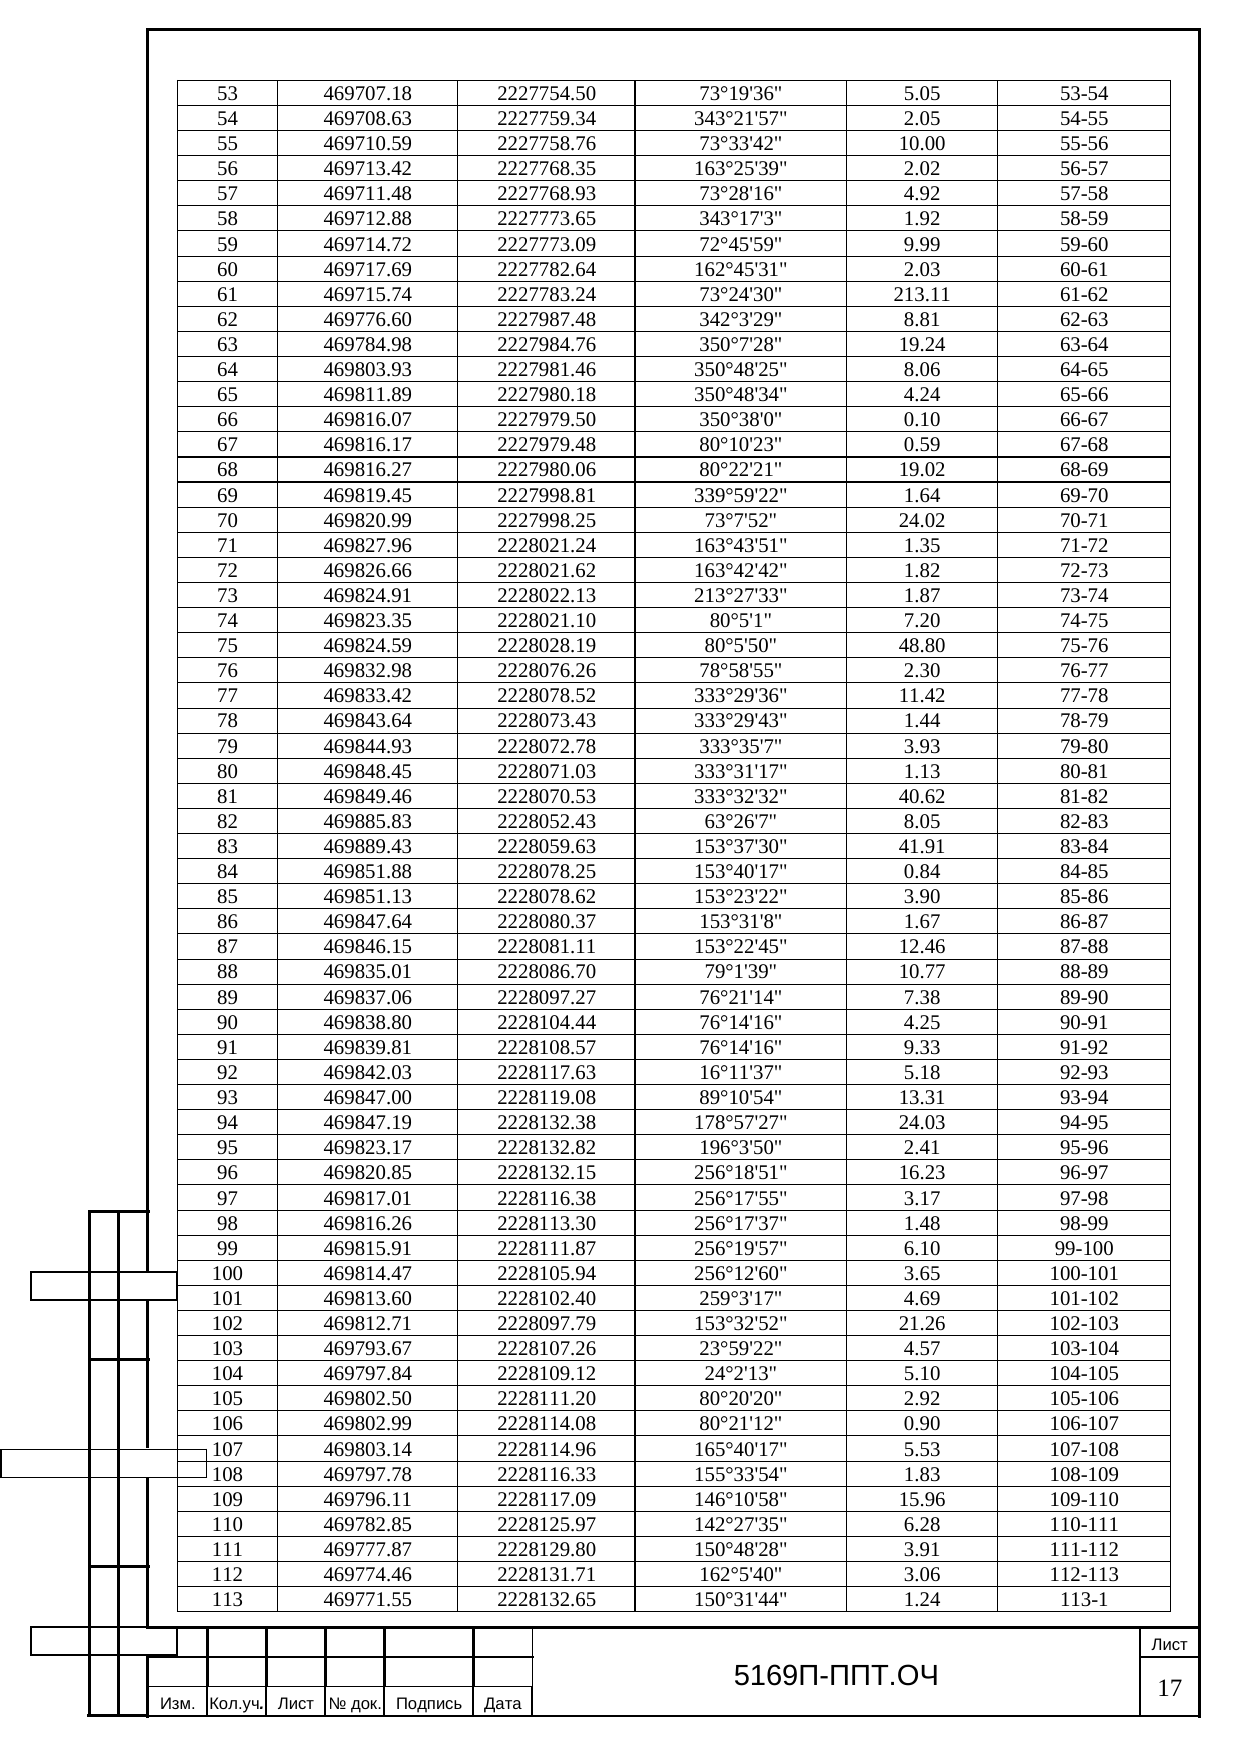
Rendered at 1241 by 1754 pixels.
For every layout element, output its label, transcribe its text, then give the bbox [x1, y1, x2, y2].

table_cell 469712.88 [278, 206, 457, 230]
table_cell 71 [178, 533, 277, 557]
table_cell 2227979.50 [458, 407, 634, 431]
table_cell 62-63 [998, 307, 1170, 331]
table_cell 65 [178, 382, 277, 406]
table_cell 2228116.38 [458, 1185, 634, 1209]
table_cell 2228070.53 [458, 784, 634, 808]
table_cell 54-55 [998, 106, 1170, 130]
table_cell 73-74 [998, 583, 1170, 607]
table_cell 469889.43 [278, 834, 457, 858]
table_cell 469784.98 [278, 332, 457, 356]
table_cell 333°29'43" [636, 709, 846, 732]
table_cell 73°7'52" [636, 508, 846, 532]
table_cell 76°14'16" [636, 1010, 846, 1034]
table_cell 24°2'13" [636, 1361, 846, 1385]
table_cell 469832.98 [278, 658, 457, 682]
table_cell 95 [178, 1135, 277, 1159]
table_cell 73°33'42" [636, 131, 846, 155]
table_cell 5.10 [847, 1361, 997, 1385]
table_cell 2228022.13 [458, 583, 634, 607]
table_cell 469824.59 [278, 633, 457, 657]
table_cell 12.46 [847, 934, 997, 958]
table_cell 2.41 [847, 1135, 997, 1159]
table_cell 91 [178, 1035, 277, 1059]
table_cell 3.65 [847, 1261, 997, 1285]
table_cell 350°48'25" [636, 357, 846, 381]
table_cell 196°3'50" [636, 1135, 846, 1159]
table_cell 104 [178, 1361, 277, 1385]
table_cell 109 [178, 1487, 277, 1511]
table_cell 469816.17 [278, 432, 457, 456]
table_cell 1.24 [847, 1587, 997, 1611]
table_cell 68 [178, 458, 277, 481]
table_cell 107 [178, 1436, 277, 1461]
table_cell 89-90 [998, 985, 1170, 1009]
table_cell 1.92 [847, 206, 997, 230]
table_cell 469885.83 [278, 809, 457, 833]
table_cell 2227768.35 [458, 156, 634, 180]
table_cell 2228080.37 [458, 909, 634, 933]
table_cell 78-79 [998, 709, 1170, 732]
table_cell 85 [178, 884, 277, 908]
table_cell 469851.88 [278, 859, 457, 883]
table_cell 82-83 [998, 809, 1170, 833]
table_cell 59 [178, 231, 277, 256]
table_cell 469708.63 [278, 106, 457, 130]
table_cell 3.91 [847, 1537, 997, 1561]
table_cell 84-85 [998, 859, 1170, 883]
table_cell 2228119.08 [458, 1085, 634, 1109]
table_cell 469815.91 [278, 1236, 457, 1260]
table_cell 57-58 [998, 181, 1170, 205]
table_cell 93 [178, 1085, 277, 1109]
table_cell 9.33 [847, 1035, 997, 1059]
table_cell 80°5'1" [636, 608, 846, 632]
table_cell 469839.81 [278, 1035, 457, 1059]
table_cell 23°59'22" [636, 1336, 846, 1360]
table_cell 99-100 [998, 1236, 1170, 1260]
table_cell 77 [178, 683, 277, 707]
table_cell 55-56 [998, 131, 1170, 155]
table_cell 71-72 [998, 533, 1170, 557]
table_cell 2228109.12 [458, 1361, 634, 1385]
table_cell 469782.85 [278, 1512, 457, 1536]
table_cell 2228078.25 [458, 859, 634, 883]
table_cell 64 [178, 357, 277, 381]
table_cell 2227768.93 [458, 181, 634, 205]
table_cell 2228076.26 [458, 658, 634, 682]
table_cell 469813.60 [278, 1286, 457, 1310]
table_cell 5.53 [847, 1436, 997, 1461]
table_cell 2228117.63 [458, 1060, 634, 1084]
table_cell 343°21'57" [636, 106, 846, 130]
table_cell 98 [178, 1211, 277, 1234]
table_cell 2227783.24 [458, 282, 634, 306]
table_cell 64-65 [998, 357, 1170, 381]
table_cell 61 [178, 282, 277, 306]
table_cell 5.05 [847, 81, 997, 105]
table_cell 469803.14 [278, 1436, 457, 1461]
table_cell 83-84 [998, 834, 1170, 858]
table_cell 350°7'28" [636, 332, 846, 356]
table_cell 469714.72 [278, 231, 457, 256]
table_cell 469823.35 [278, 608, 457, 632]
table_cell 67 [178, 432, 277, 456]
table_cell 343°17'3" [636, 206, 846, 230]
table_cell 256°17'55" [636, 1185, 846, 1209]
table_cell 163°25'39" [636, 156, 846, 180]
table_cell 55 [178, 131, 277, 155]
table_cell 256°19'57" [636, 1236, 846, 1260]
table_cell 469803.93 [278, 357, 457, 381]
table_cell 85-86 [998, 884, 1170, 908]
table_cell 469811.89 [278, 382, 457, 406]
table_cell 40.62 [847, 784, 997, 808]
table_cell 61-62 [998, 282, 1170, 306]
table_cell 469814.47 [278, 1261, 457, 1285]
table_cell 3.06 [847, 1562, 997, 1586]
table_cell 2228114.96 [458, 1436, 634, 1461]
table_cell 259°3'17" [636, 1286, 846, 1310]
table_cell 73 [178, 583, 277, 607]
table_cell 2228107.26 [458, 1336, 634, 1360]
table_cell 146°10'58" [636, 1487, 846, 1511]
table_cell 1.13 [847, 759, 997, 783]
table_cell 80°5'50" [636, 633, 846, 657]
table_cell 78°58'55" [636, 658, 846, 682]
table_cell 80°22'21" [636, 458, 846, 481]
table_cell 72 [178, 558, 277, 582]
table_cell 469846.15 [278, 934, 457, 958]
table_cell 1.87 [847, 583, 997, 607]
table_cell 469713.42 [278, 156, 457, 180]
table_cell 469835.01 [278, 960, 457, 983]
table_cell 162°45'31" [636, 257, 846, 281]
table_cell 469827.96 [278, 533, 457, 557]
table_cell 79-80 [998, 734, 1170, 758]
table_cell 256°12'60" [636, 1261, 846, 1285]
table_cell 11.42 [847, 683, 997, 707]
table_cell 1.67 [847, 909, 997, 933]
table_cell 69-70 [998, 483, 1170, 507]
table_cell 66 [178, 407, 277, 431]
table_cell 93-94 [998, 1085, 1170, 1109]
table_cell 2228021.10 [458, 608, 634, 632]
table_cell 2228117.09 [458, 1487, 634, 1511]
table_cell 102 [178, 1311, 277, 1335]
table_cell 469797.84 [278, 1361, 457, 1385]
table_cell 13.31 [847, 1085, 997, 1109]
table_cell 163°43'51" [636, 533, 846, 557]
table_cell 60-61 [998, 257, 1170, 281]
table_cell 105-106 [998, 1386, 1170, 1410]
table_cell 2228132.82 [458, 1135, 634, 1159]
table_cell 92-93 [998, 1060, 1170, 1084]
table_cell 333°29'36" [636, 683, 846, 707]
table_cell 2227758.76 [458, 131, 634, 155]
table_cell 70 [178, 508, 277, 532]
table_cell 7.38 [847, 985, 997, 1009]
table_cell 469707.18 [278, 81, 457, 105]
table_cell 350°48'34" [636, 382, 846, 406]
table_cell 2228105.94 [458, 1261, 634, 1285]
table_cell 4.25 [847, 1010, 997, 1034]
table_cell 2228078.52 [458, 683, 634, 707]
table_cell 1.48 [847, 1211, 997, 1234]
table_cell 105 [178, 1386, 277, 1410]
table_cell 96-97 [998, 1160, 1170, 1184]
table_cell 72°45'59" [636, 231, 846, 256]
table_cell 333°31'17" [636, 759, 846, 783]
table_cell 469833.42 [278, 683, 457, 707]
table_cell 469816.26 [278, 1211, 457, 1234]
table_cell 94-95 [998, 1110, 1170, 1134]
table_cell 65-66 [998, 382, 1170, 406]
table_cell 469820.85 [278, 1160, 457, 1184]
table_cell 89°10'54" [636, 1085, 846, 1109]
table_cell 2228125.97 [458, 1512, 634, 1536]
table_cell 109-110 [998, 1487, 1170, 1511]
table_cell 112-113 [998, 1562, 1170, 1586]
table_cell 2228104.44 [458, 1010, 634, 1034]
table_cell 66-67 [998, 407, 1170, 431]
table_cell 77-78 [998, 683, 1170, 707]
table_cell 0.84 [847, 859, 997, 883]
table_cell 469838.80 [278, 1010, 457, 1034]
table_cell 86 [178, 909, 277, 933]
table_cell 469816.07 [278, 407, 457, 431]
table_cell 94 [178, 1110, 277, 1134]
table_cell 2227987.48 [458, 307, 634, 331]
table_cell 91-92 [998, 1035, 1170, 1059]
table_cell 87-88 [998, 934, 1170, 958]
table_cell 2228078.62 [458, 884, 634, 908]
table_cell 73°19'36" [636, 81, 846, 105]
table_cell 469847.19 [278, 1110, 457, 1134]
table_cell 82 [178, 809, 277, 833]
table_cell 1.44 [847, 709, 997, 732]
table_cell 256°17'37" [636, 1211, 846, 1234]
table_cell 165°40'17" [636, 1436, 846, 1461]
table_cell 150°31'44" [636, 1587, 846, 1611]
table_cell 2228129.80 [458, 1537, 634, 1561]
table_cell 2228132.65 [458, 1587, 634, 1611]
table_cell 24.03 [847, 1110, 997, 1134]
table_cell 2228113.30 [458, 1211, 634, 1234]
table_cell 2227998.25 [458, 508, 634, 532]
table_cell 469771.55 [278, 1587, 457, 1611]
table_cell 3.90 [847, 884, 997, 908]
table_cell 76-77 [998, 658, 1170, 682]
table_cell 4.57 [847, 1336, 997, 1360]
table_cell 155°33'54" [636, 1462, 846, 1486]
table_cell 469847.64 [278, 909, 457, 933]
table_cell 0.10 [847, 407, 997, 431]
table_cell 19.02 [847, 458, 997, 481]
table_cell 2227773.65 [458, 206, 634, 230]
table_cell 10.77 [847, 960, 997, 983]
table_cell 2228073.43 [458, 709, 634, 732]
table_cell 86-87 [998, 909, 1170, 933]
table_cell 106-107 [998, 1411, 1170, 1435]
table_cell 58-59 [998, 206, 1170, 230]
table_cell 2228131.71 [458, 1562, 634, 1586]
table_cell 469820.99 [278, 508, 457, 532]
table_cell 57 [178, 181, 277, 205]
table_cell 469823.17 [278, 1135, 457, 1159]
table_cell 84 [178, 859, 277, 883]
table_cell 2228072.78 [458, 734, 634, 758]
table_cell 2228021.24 [458, 533, 634, 557]
table_cell 2.05 [847, 106, 997, 130]
table_cell 4.69 [847, 1286, 997, 1310]
table_cell 469848.45 [278, 759, 457, 783]
table_cell 469802.99 [278, 1411, 457, 1435]
table_cell 2228059.63 [458, 834, 634, 858]
table_cell 111 [178, 1537, 277, 1561]
table_cell 16°11'37" [636, 1060, 846, 1084]
table_cell 8.06 [847, 357, 997, 381]
table_cell 72-73 [998, 558, 1170, 582]
table_cell 142°27'35" [636, 1512, 846, 1536]
table_cell 2.92 [847, 1386, 997, 1410]
table_cell 111-112 [998, 1537, 1170, 1561]
table_cell 75-76 [998, 633, 1170, 657]
table_cell 80 [178, 759, 277, 783]
table_cell 63 [178, 332, 277, 356]
table_cell 100-101 [998, 1261, 1170, 1285]
table_cell 1.82 [847, 558, 997, 582]
table_cell 107-108 [998, 1436, 1170, 1461]
table_cell 76 [178, 658, 277, 682]
table_cell 2227984.76 [458, 332, 634, 356]
table_cell 2228081.11 [458, 934, 634, 958]
table_cell 2227998.81 [458, 483, 634, 507]
table_cell 63°26'7" [636, 809, 846, 833]
table_cell 81 [178, 784, 277, 808]
table_cell 469842.03 [278, 1060, 457, 1084]
table_cell 80°20'20" [636, 1386, 846, 1410]
table_cell 2227979.48 [458, 432, 634, 456]
table_cell 2227782.64 [458, 257, 634, 281]
table_cell 24.02 [847, 508, 997, 532]
table_cell 0.59 [847, 432, 997, 456]
table_cell 342°3'29" [636, 307, 846, 331]
table_cell 2228052.43 [458, 809, 634, 833]
table_cell 2228071.03 [458, 759, 634, 783]
table_cell 333°32'32" [636, 784, 846, 808]
table_cell 21.26 [847, 1311, 997, 1335]
table_cell 102-103 [998, 1311, 1170, 1335]
table_cell 213.11 [847, 282, 997, 306]
table_cell 69 [178, 483, 277, 507]
table_cell 2228028.19 [458, 633, 634, 657]
table_cell 4.24 [847, 382, 997, 406]
table_cell 469851.13 [278, 884, 457, 908]
table_cell 2227980.18 [458, 382, 634, 406]
table_cell 2228108.57 [458, 1035, 634, 1059]
table_cell 90 [178, 1010, 277, 1034]
table_cell 59-60 [998, 231, 1170, 256]
table_cell 19.24 [847, 332, 997, 356]
table_cell 99 [178, 1236, 277, 1260]
table_cell 62 [178, 307, 277, 331]
table_cell 469843.64 [278, 709, 457, 732]
table_cell 110 [178, 1512, 277, 1536]
table_cell 2228132.38 [458, 1110, 634, 1134]
table_cell 90-91 [998, 1010, 1170, 1034]
table_cell 73°24'30" [636, 282, 846, 306]
table_cell 54 [178, 106, 277, 130]
table_cell 96 [178, 1160, 277, 1184]
table_cell 469849.46 [278, 784, 457, 808]
table_cell 76°21'14" [636, 985, 846, 1009]
table_cell 2227759.34 [458, 106, 634, 130]
table_cell 101-102 [998, 1286, 1170, 1310]
table_cell 56-57 [998, 156, 1170, 180]
table_cell 95-96 [998, 1135, 1170, 1159]
table_cell 350°38'0" [636, 407, 846, 431]
table_cell 10.00 [847, 131, 997, 155]
table_cell 6.28 [847, 1512, 997, 1536]
table_cell 469817.01 [278, 1185, 457, 1209]
table_cell 469812.71 [278, 1311, 457, 1335]
table_cell 2228132.15 [458, 1160, 634, 1184]
table_cell 469844.93 [278, 734, 457, 758]
table_cell 213°27'33" [636, 583, 846, 607]
table_cell 469797.78 [278, 1462, 457, 1486]
table_cell 153°40'17" [636, 859, 846, 883]
table_cell 1.64 [847, 483, 997, 507]
table_cell 3.17 [847, 1185, 997, 1209]
table_cell 153°32'52" [636, 1311, 846, 1335]
table_cell 16.23 [847, 1160, 997, 1184]
table_cell 469776.60 [278, 307, 457, 331]
table_cell 78 [178, 709, 277, 732]
table_cell 469793.67 [278, 1336, 457, 1360]
table_cell 2228086.70 [458, 960, 634, 983]
table_cell 76°14'16" [636, 1035, 846, 1059]
table_cell 101 [178, 1286, 277, 1310]
table_cell 2228102.40 [458, 1286, 634, 1310]
table_cell 73°28'16" [636, 181, 846, 205]
table_cell 162°5'40" [636, 1562, 846, 1586]
table_cell 74 [178, 608, 277, 632]
table_cell 53-54 [998, 81, 1170, 105]
table_cell 104-105 [998, 1361, 1170, 1385]
table_cell 469710.59 [278, 131, 457, 155]
table_cell 153°22'45" [636, 934, 846, 958]
table_cell 8.81 [847, 307, 997, 331]
table_cell 469711.48 [278, 181, 457, 205]
table_cell 103-104 [998, 1336, 1170, 1360]
table_cell 469837.06 [278, 985, 457, 1009]
table_cell 113-1 [998, 1587, 1170, 1611]
table_cell 112 [178, 1562, 277, 1586]
table_cell 469826.66 [278, 558, 457, 582]
table_cell 75 [178, 633, 277, 657]
table_cell 469802.50 [278, 1386, 457, 1410]
table_cell 469777.87 [278, 1537, 457, 1561]
table_cell 2228116.33 [458, 1462, 634, 1486]
table_cell 92 [178, 1060, 277, 1084]
table_cell 0.90 [847, 1411, 997, 1435]
table_cell 1.35 [847, 533, 997, 557]
table_cell 67-68 [998, 432, 1170, 456]
table_cell 89 [178, 985, 277, 1009]
table_cell 150°48'28" [636, 1537, 846, 1561]
table_cell 2228021.62 [458, 558, 634, 582]
table_cell 469819.45 [278, 483, 457, 507]
table_cell 2.03 [847, 257, 997, 281]
table_cell 113 [178, 1587, 277, 1611]
table_cell 2228111.20 [458, 1386, 634, 1410]
table_cell 469715.74 [278, 282, 457, 306]
table_cell 469824.91 [278, 583, 457, 607]
table_cell 108-109 [998, 1462, 1170, 1486]
table_cell 2228097.27 [458, 985, 634, 1009]
table_cell 110-111 [998, 1512, 1170, 1536]
table_cell 469717.69 [278, 257, 457, 281]
table_cell 153°37'30" [636, 834, 846, 858]
table_cell 81-82 [998, 784, 1170, 808]
table_cell 339°59'22" [636, 483, 846, 507]
table_cell 70-71 [998, 508, 1170, 532]
table_cell 8.05 [847, 809, 997, 833]
table_cell 83 [178, 834, 277, 858]
table_cell 2227754.50 [458, 81, 634, 105]
table_cell 79°1'39" [636, 960, 846, 983]
table_cell 4.92 [847, 181, 997, 205]
table_cell 256°18'51" [636, 1160, 846, 1184]
table_cell 41.91 [847, 834, 997, 858]
table_cell 80°21'12" [636, 1411, 846, 1435]
table_cell 103 [178, 1336, 277, 1360]
table_cell 97 [178, 1185, 277, 1209]
table_cell 53 [178, 81, 277, 105]
table_cell 2228114.08 [458, 1411, 634, 1435]
table_cell 60 [178, 257, 277, 281]
table_cell 106 [178, 1411, 277, 1435]
table_cell 15.96 [847, 1487, 997, 1511]
table_cell 469847.00 [278, 1085, 457, 1109]
table_cell 6.10 [847, 1236, 997, 1260]
table_cell 1.83 [847, 1462, 997, 1486]
table_cell 3.93 [847, 734, 997, 758]
table_cell 2.30 [847, 658, 997, 682]
table_cell 469796.11 [278, 1487, 457, 1511]
table_cell 2.02 [847, 156, 997, 180]
table_cell 63-64 [998, 332, 1170, 356]
table_cell 56 [178, 156, 277, 180]
table_cell 98-99 [998, 1211, 1170, 1234]
table_cell 100 [178, 1261, 277, 1285]
table_cell 9.99 [847, 231, 997, 256]
table_cell 178°57'27" [636, 1110, 846, 1134]
table_cell 79 [178, 734, 277, 758]
table_cell 80-81 [998, 759, 1170, 783]
table_cell 7.20 [847, 608, 997, 632]
table_cell 2228097.79 [458, 1311, 634, 1335]
table_cell 5.18 [847, 1060, 997, 1084]
table_cell 469816.27 [278, 458, 457, 481]
table_cell 153°23'22" [636, 884, 846, 908]
table_cell 2228111.87 [458, 1236, 634, 1260]
table_cell 87 [178, 934, 277, 958]
table_cell 58 [178, 206, 277, 230]
table_cell 88 [178, 960, 277, 983]
table_cell 153°31'8" [636, 909, 846, 933]
table_cell 163°42'42" [636, 558, 846, 582]
table_cell 333°35'7" [636, 734, 846, 758]
table_cell 48.80 [847, 633, 997, 657]
table_cell 80°10'23" [636, 432, 846, 456]
table_cell 2227980.06 [458, 458, 634, 481]
table_cell 108 [178, 1462, 277, 1486]
table_cell 469774.46 [278, 1562, 457, 1586]
table_cell 68-69 [998, 458, 1170, 481]
table_cell 88-89 [998, 960, 1170, 983]
table_cell 74-75 [998, 608, 1170, 632]
table_cell 2227773.09 [458, 231, 634, 256]
table_cell 2227981.46 [458, 357, 634, 381]
table_cell 97-98 [998, 1185, 1170, 1209]
